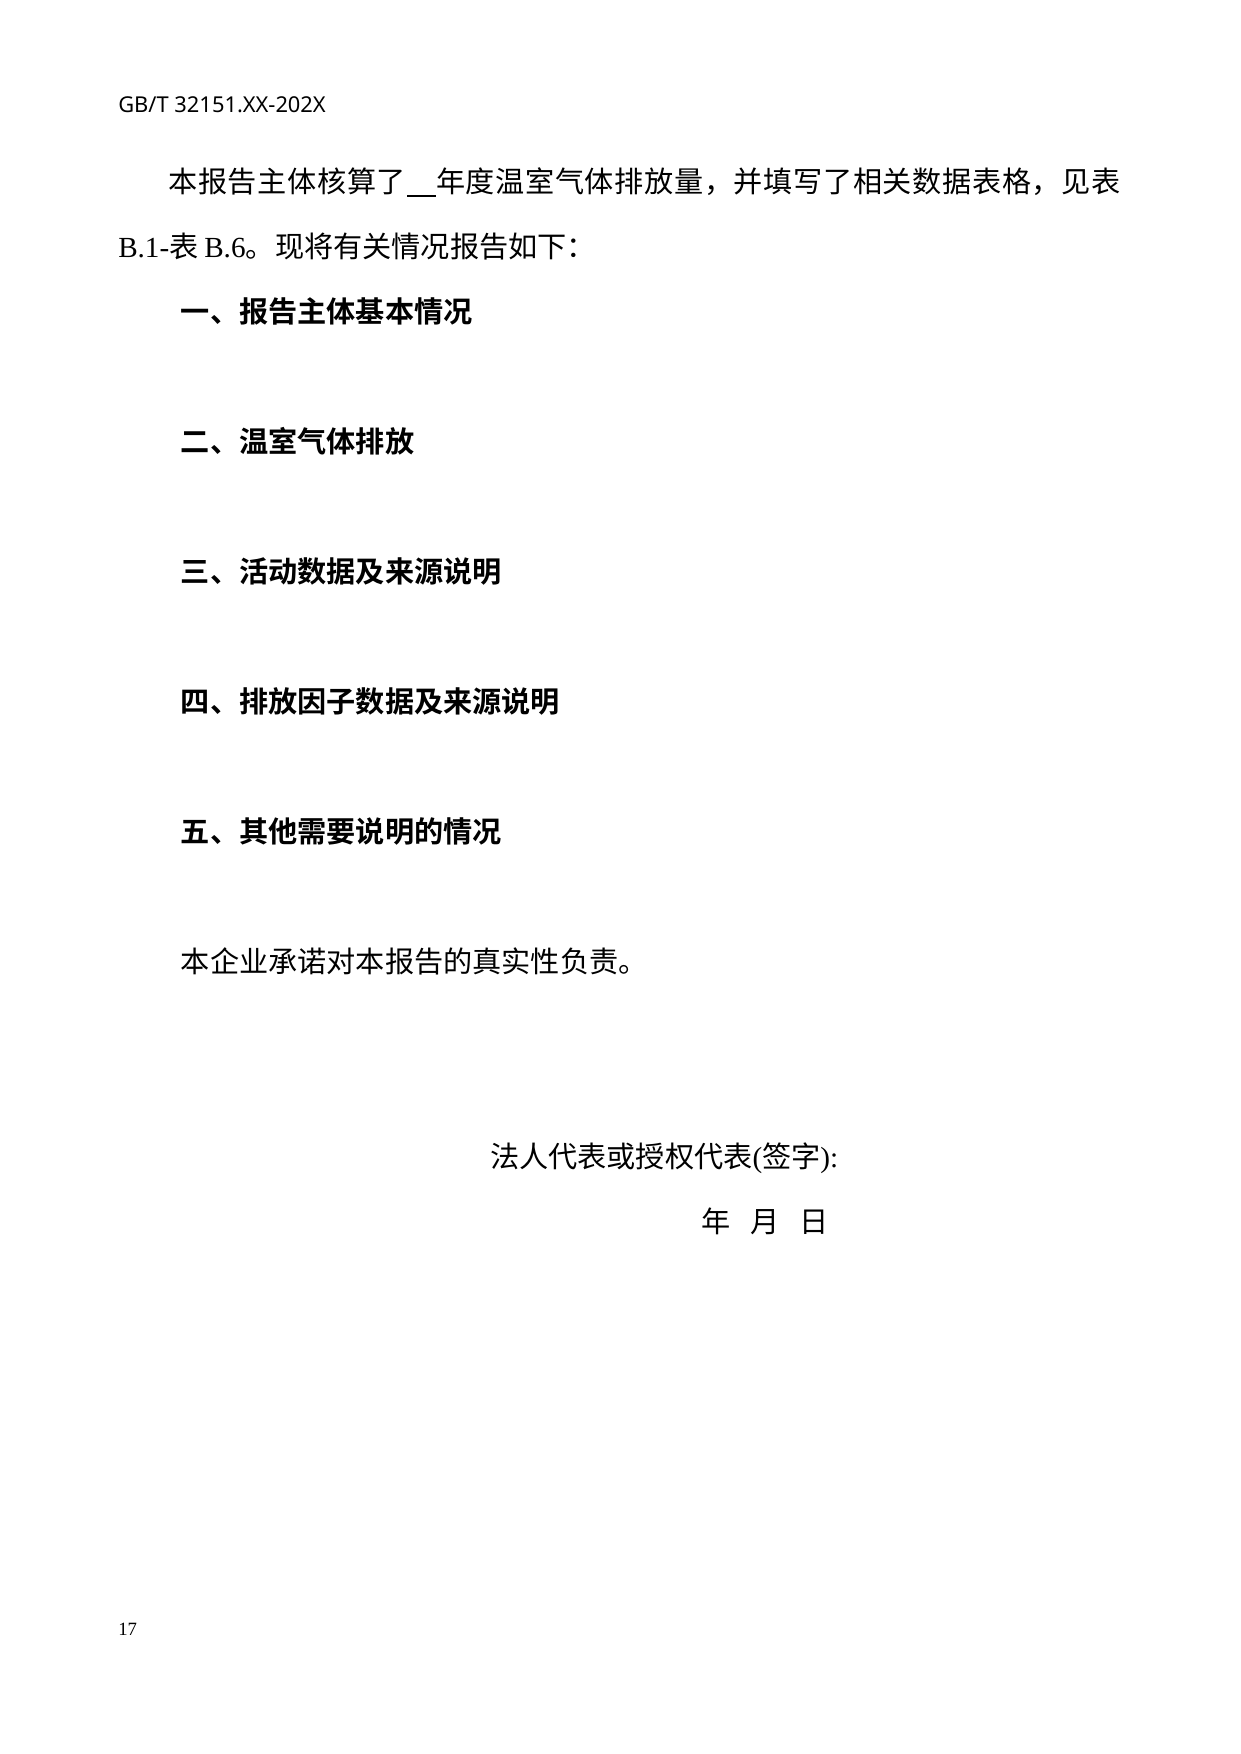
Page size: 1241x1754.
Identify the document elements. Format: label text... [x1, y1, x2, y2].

text 一、报告主体基本情况 [118, 278, 1122, 343]
text 本报告主体核算了 年度温室气体排放量，并填写了相关数据表格，见表B.1-表B.6。现将有关情况报告如下： [118, 148, 1122, 278]
text 三、活动数据及来源说明 [118, 538, 1122, 603]
text 年 月 日 [118, 1188, 1122, 1253]
text 二、温室气体排放 [118, 408, 1122, 473]
text 本企业承诺对本报告的真实性负责。 [118, 928, 1122, 993]
text 法人代表或授权代表(签字): [118, 1123, 1122, 1188]
text 五、其他需要说明的情况 [118, 798, 1122, 863]
text 四、排放因子数据及来源说明 [118, 668, 1122, 733]
